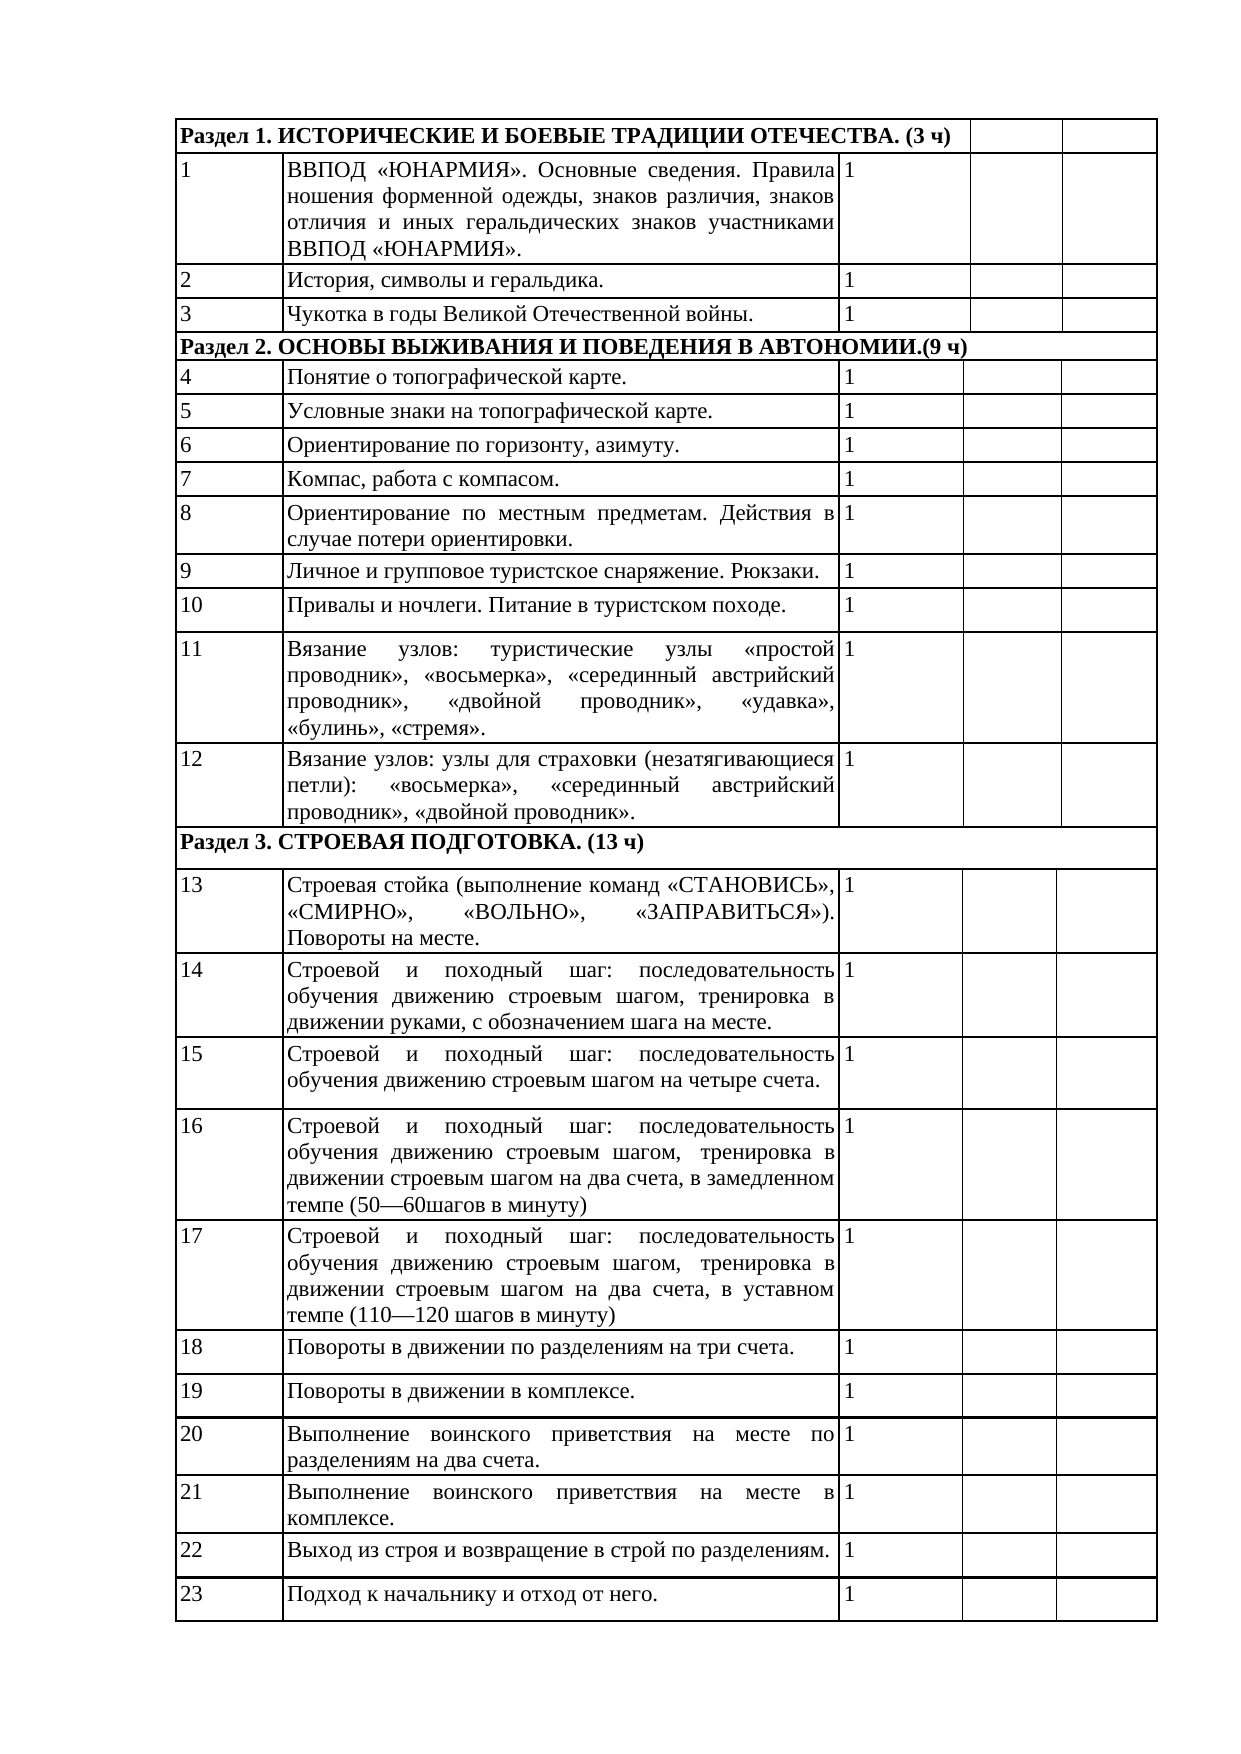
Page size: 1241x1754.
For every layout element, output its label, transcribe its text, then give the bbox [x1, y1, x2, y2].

table_cell [1062, 589, 1156, 631]
table_cell 1 [840, 1419, 962, 1474]
table_cell [1057, 1375, 1156, 1416]
table_cell 3 [177, 299, 282, 331]
table_cell 4 [177, 361, 282, 393]
table_cell [1062, 633, 1156, 742]
table_cell 1 [840, 361, 963, 393]
table_cell 1 [840, 497, 963, 553]
table_cell 19 [177, 1375, 282, 1416]
table_cell Вязание узлов: узлы для страховки (незатягивающиеся петли): «восьмерка», «серединный австрийский проводник», «двойной проводник». [284, 744, 838, 826]
table_cell [1057, 1038, 1156, 1108]
table_cell Привалы и ночлеги. Питание в туристском походе. [284, 589, 838, 631]
table_cell Выполнение воинского приветствия на месте в комплексе. [284, 1476, 838, 1532]
table_cell [1057, 954, 1156, 1036]
table_cell 12 [177, 744, 282, 826]
table_cell Строевой и походный шаг: последовательность обучения движению строевым шагом, тренировка в движении руками, с обозначением шага на месте. [284, 954, 838, 1036]
table_cell 7 [177, 463, 282, 495]
table_cell Чукотка в годы Великой Отечественной войны. [284, 299, 838, 331]
table_cell [963, 1038, 1056, 1108]
table_cell Подход к начальнику и отход от него. [284, 1579, 838, 1620]
table_cell [1062, 744, 1156, 826]
table_cell Вязание узлов: туристические узлы «простой проводник», «восьмерка», «серединный австрийский проводник», «двойной проводник», «удавка», «булинь», «стремя». [284, 633, 838, 742]
table_cell 17 [177, 1221, 282, 1329]
table_cell 1 [840, 1331, 962, 1373]
table_cell 8 [177, 497, 282, 553]
table_cell 10 [177, 589, 282, 631]
table_cell [963, 1476, 1056, 1532]
table_cell 11 [177, 633, 282, 742]
table_cell Ориентирование по горизонту, азимуту. [284, 429, 838, 461]
table_cell [963, 1419, 1056, 1474]
table_cell 21 [177, 1476, 282, 1532]
table_cell 22 [177, 1534, 282, 1576]
table_cell [964, 744, 1061, 826]
table_cell 16 [177, 1110, 282, 1219]
table_cell [1057, 870, 1156, 952]
table_cell 1 [840, 463, 963, 495]
table_cell [1063, 154, 1156, 263]
table_cell 20 [177, 1419, 282, 1474]
table_cell 1 [840, 1579, 962, 1620]
table_cell 1 [840, 429, 963, 461]
table_cell [1057, 1476, 1156, 1532]
table_cell 1 [840, 154, 970, 263]
table_cell [964, 497, 1061, 553]
table_cell Ориентирование по местным предметам. Действия в случае потери ориентировки. [284, 497, 838, 553]
table_cell 13 [177, 870, 282, 952]
table_cell 23 [177, 1579, 282, 1620]
table_cell [1057, 1419, 1156, 1474]
table_cell Выход из строя и возвращение в строй по разделениям. [284, 1534, 838, 1576]
table_cell Строевой и походный шаг: последовательность обучения движению строевым шагом на четыре счета. [284, 1038, 838, 1108]
table_cell 1 [840, 1534, 962, 1576]
table_cell 9 [177, 555, 282, 587]
table_cell [963, 1221, 1056, 1329]
table_cell 1 [177, 154, 282, 263]
table_cell Условные знаки на топографической карте. [284, 395, 838, 427]
table_cell 1 [840, 954, 962, 1036]
table_cell 18 [177, 1331, 282, 1373]
table_cell 2 [177, 265, 282, 297]
table_cell [971, 154, 1062, 263]
table_cell 1 [840, 1476, 962, 1532]
table_cell [963, 1331, 1056, 1373]
table_cell [963, 1375, 1056, 1416]
table_cell [1057, 1579, 1156, 1620]
table_cell 1 [840, 1038, 962, 1108]
table_cell [963, 1579, 1056, 1620]
table_cell Раздел 1. ИСТОРИЧЕСКИЕ И БОЕВЫЕ ТРАДИЦИИ ОТЕЧЕСТВА. (3 ч) [177, 120, 970, 152]
table_cell 1 [840, 870, 962, 952]
table_cell [963, 954, 1056, 1036]
table_cell 1 [840, 1110, 962, 1219]
table_cell Личное и групповое туристское снаряжение. Рюкзаки. [284, 555, 838, 587]
table_cell [1062, 497, 1156, 553]
table_cell 1 [840, 744, 963, 826]
table_cell История, символы и геральдика. [284, 265, 838, 297]
table_cell 1 [840, 1221, 962, 1329]
table_cell 1 [840, 555, 963, 587]
table_cell Выполнение воинского приветствия на месте по разделениям на два счета. [284, 1419, 838, 1474]
table_cell [963, 1534, 1056, 1576]
table_cell Понятие о топографической карте. [284, 361, 838, 393]
table_cell Повороты в движении в комплексе. [284, 1375, 838, 1416]
table_cell [963, 870, 1056, 952]
table_cell [964, 633, 1061, 742]
table_cell [1057, 1331, 1156, 1373]
table_cell Строевой и походный шаг: последовательность обучения движению строевым шагом, тренировка в движении строевым шагом на два счета, в замедленном темпе (50—60шагов в минуту) [284, 1110, 838, 1219]
table_cell 1 [840, 265, 970, 297]
table_cell 1 [840, 395, 963, 427]
table_cell Повороты в движении по разделениям на три счета. [284, 1331, 838, 1373]
table_cell [1057, 1534, 1156, 1576]
table_cell ВВПОД «ЮНАРМИЯ». Основные сведения. Правила ношения форменной одежды, знаков различия, знаков отличия и иных геральдических знаков участниками ВВПОД «ЮНАРМИЯ». [284, 154, 838, 263]
table_cell Компас, работа с компасом. [284, 463, 838, 495]
table_cell [964, 589, 1061, 631]
table_cell 6 [177, 429, 282, 461]
table_cell 5 [177, 395, 282, 427]
table_cell 1 [840, 299, 970, 331]
table_cell [1057, 1221, 1156, 1329]
table_cell 15 [177, 1038, 282, 1108]
table_cell Строевой и походный шаг: последовательность обучения движению строевым шагом, тренировка в движении строевым шагом на два счета, в уставном темпе (110—120 шагов в минуту) [284, 1221, 838, 1329]
table_cell Строевая стойка (выполнение команд «СТАНОВИСЬ», «СМИРНО», «ВОЛЬНО», «ЗАПРАВИТЬСЯ»). Повороты на месте. [284, 870, 838, 952]
table_cell 1 [840, 633, 963, 742]
table_cell Раздел 3. СТРОЕВАЯ ПОДГОТОВКА. (13 ч) [177, 828, 1156, 868]
table_cell [963, 1110, 1056, 1219]
table_cell 1 [840, 589, 963, 631]
table_cell 1 [840, 1375, 962, 1416]
table_cell 14 [177, 954, 282, 1036]
table_cell [1057, 1110, 1156, 1219]
